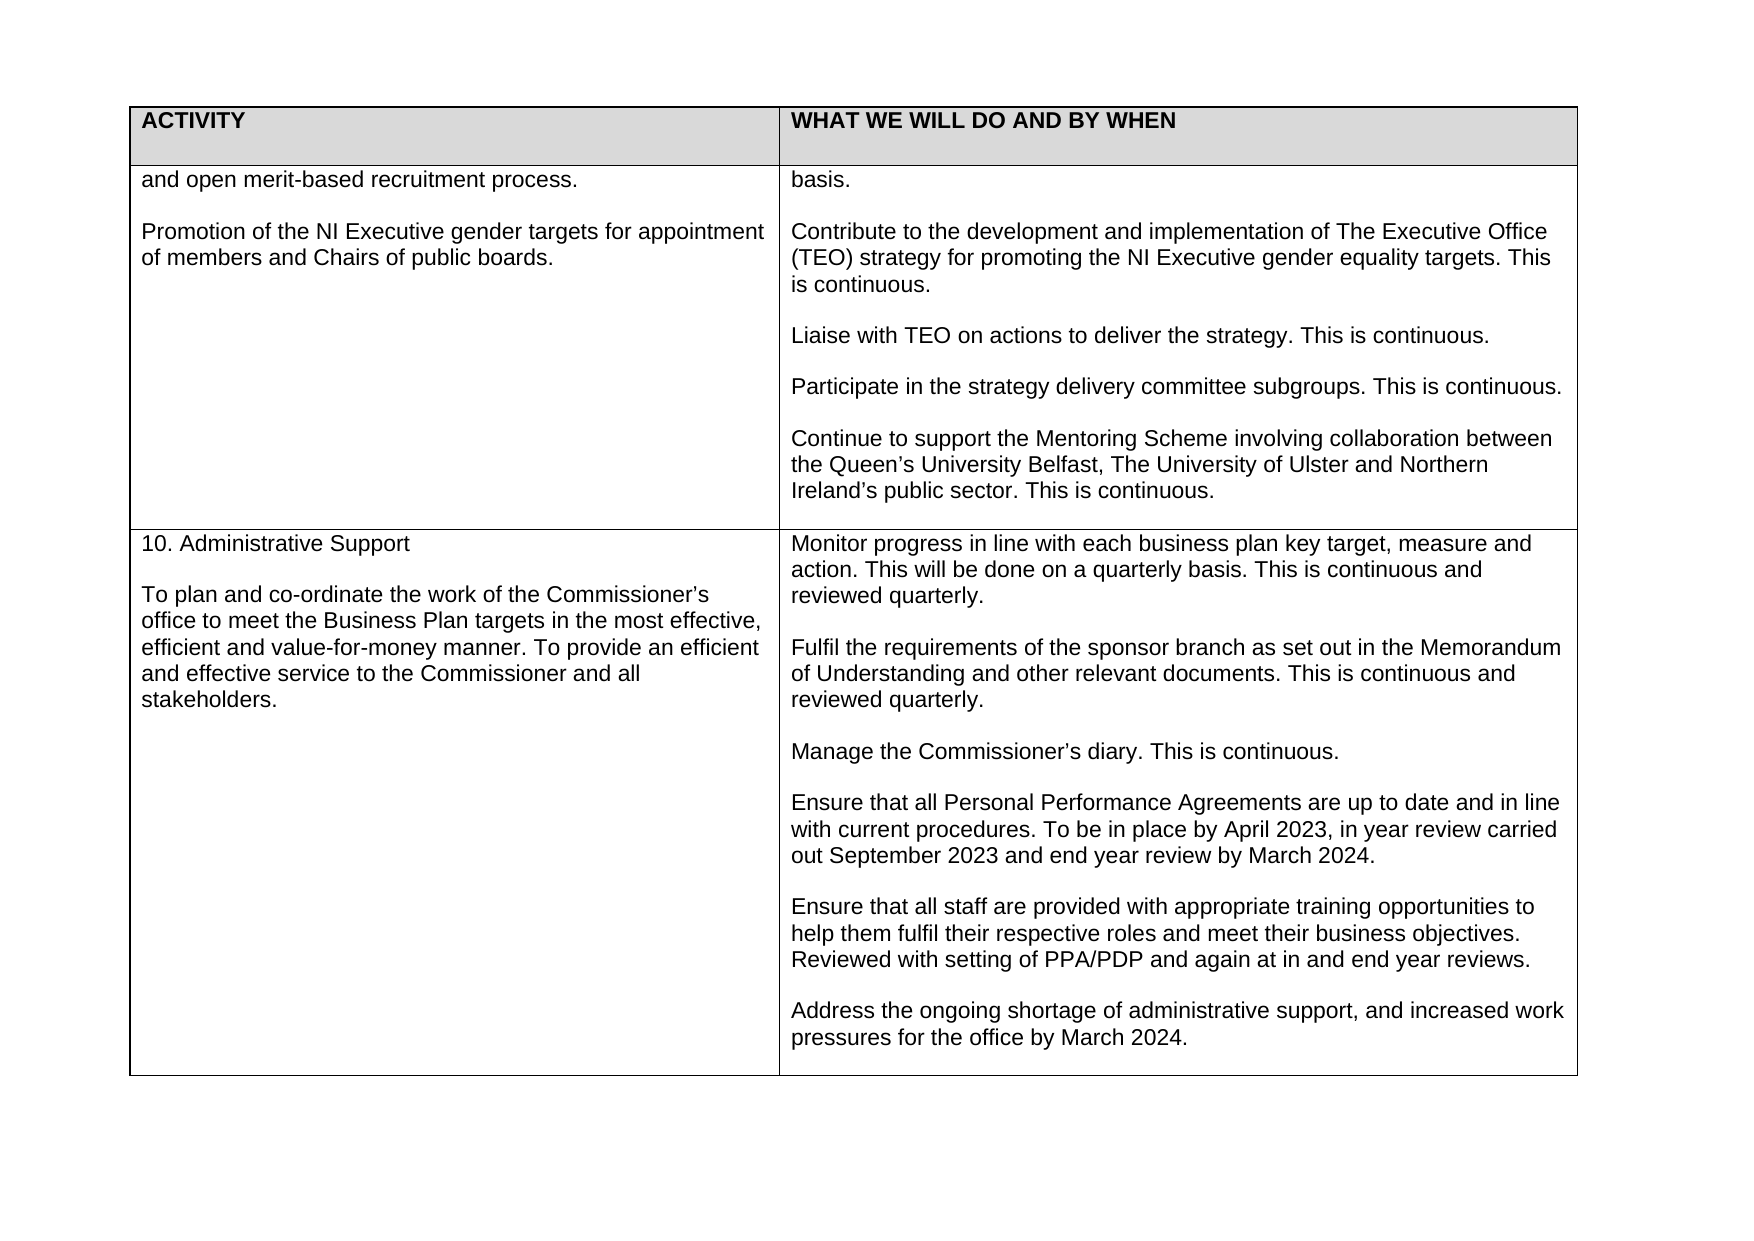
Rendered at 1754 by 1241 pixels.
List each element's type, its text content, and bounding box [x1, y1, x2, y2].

table_cell 10. Administrative Support To plan and co-ordinate the work of the Commissioner’s office to meet the Business Plan targets in the most effective, efficient and value-for-money manner. To provide an efficient and effective service to the Commissioner and all stakeholders. [131, 530, 779, 1075]
table_cell Monitor progress in line with each business plan key target, measure and action. This will be done on a quarterly basis. This is continuous and reviewed quarterly. Fulfil the requirements of the sponsor branch as set out in the Memorandum of Understanding and other relevant documents. This is continuous and reviewed quarterly. Manage the Commissioner’s diary. This is continuous. Ensure that all Personal Performance Agreements are up to date and in line with current procedures. To be in place by April 2023, in year review carried out September 2023 and end year review by March 2024. Ensure that all staff are provided with appropriate training opportunities to help them fulfil their respective roles and meet their business objectives. Reviewed with setting of PPA/PDP and again at in and end year reviews. Address the ongoing shortage of administrative support, and increased work pressures for the office by March 2024. [780, 530, 1577, 1075]
table_header ACTIVITY [131, 108, 779, 165]
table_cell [131, 166, 779, 529]
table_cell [780, 166, 1577, 529]
table_header WHAT WE WILL DO AND BY WHEN [780, 108, 1577, 165]
